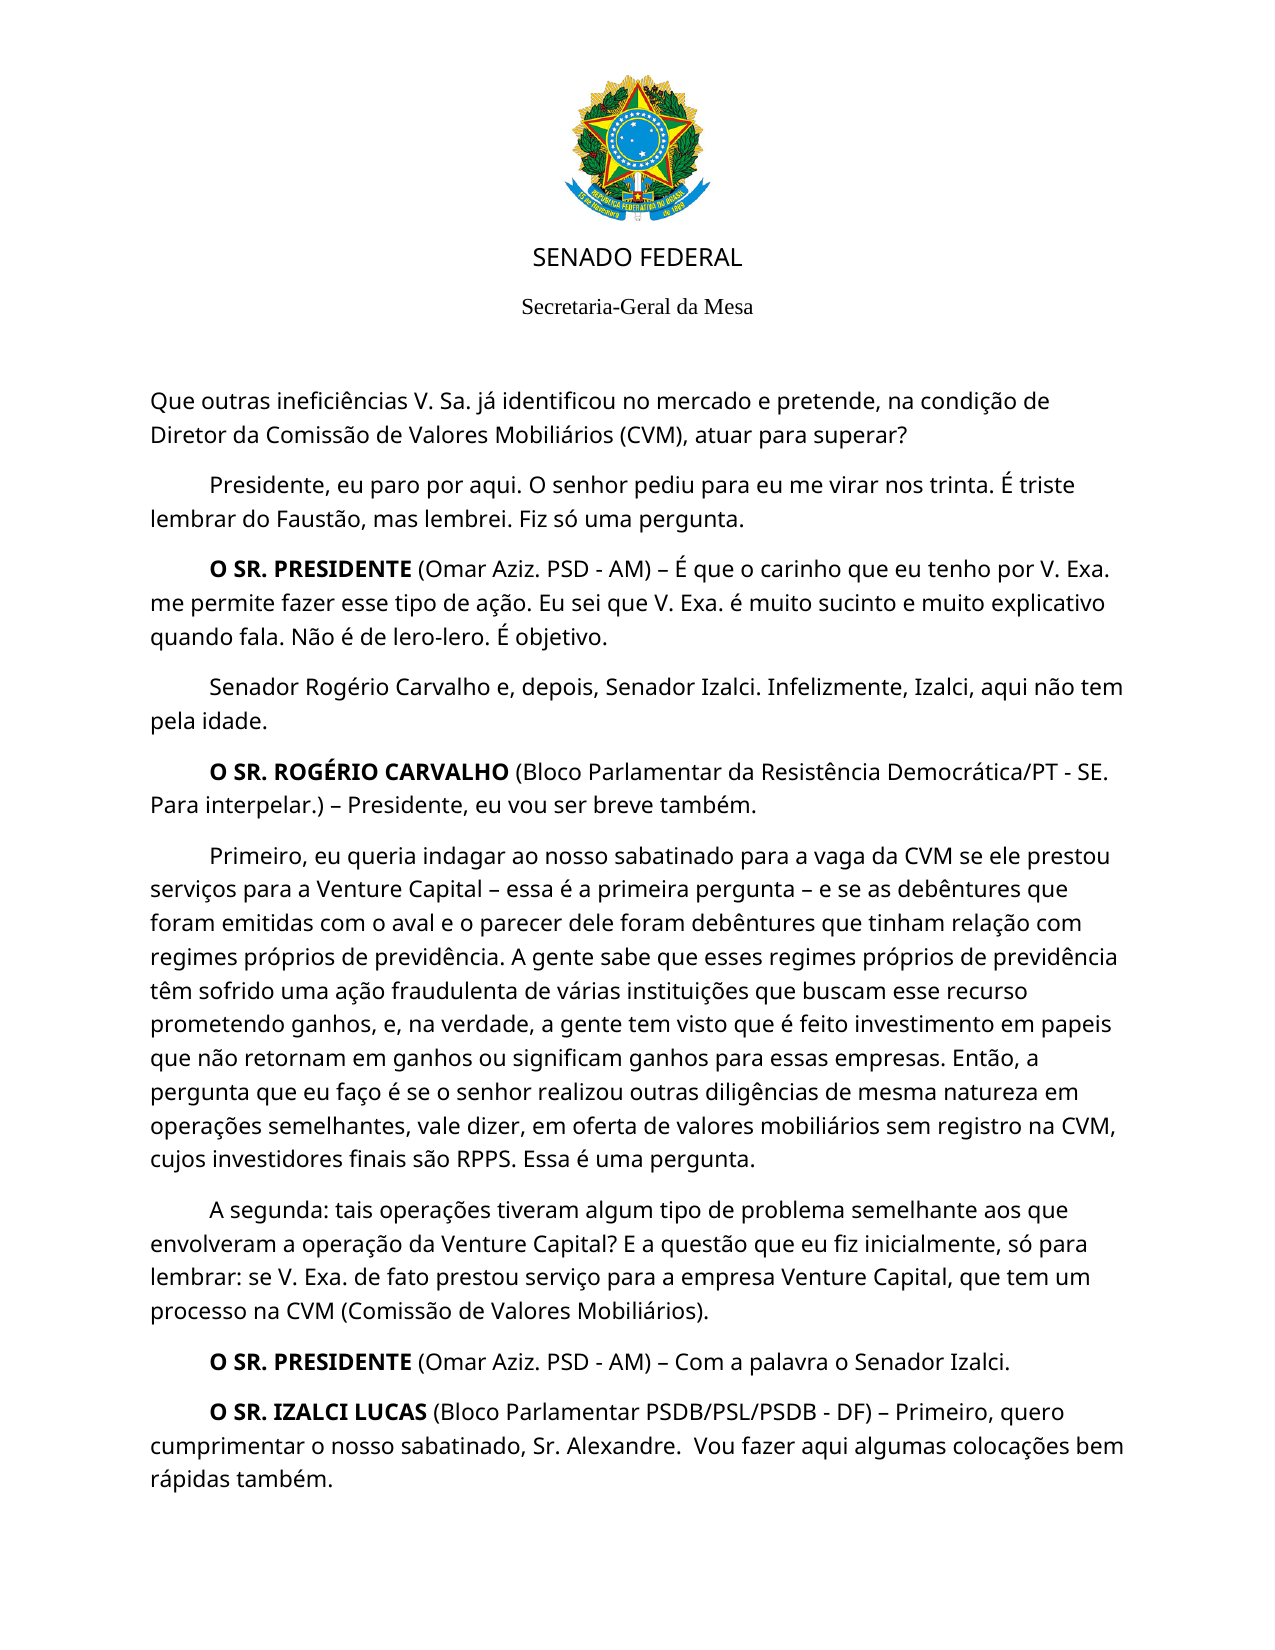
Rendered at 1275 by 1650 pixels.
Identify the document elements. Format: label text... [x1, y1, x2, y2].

text O SR. ROGÉRIO CARVALHO (Bloco Parlamentar da Resistência Democrática/PT - SE. Para interpelar.) – Presidente, eu vou ser breve também. [150, 755, 1125, 820]
text Primeiro, eu queria indagar ao nosso sabatinado para a vaga da CVM se ele prestou serviços para a Venture Capital – essa é a primeira pergunta – e se as debêntures que foram emitidas com o aval e o parecer dele foram debêntures que tinham relação com regimes próprios de previdência. A gente sabe que esses regimes próprios de previdência têm sofrido uma ação fraudulenta de várias instituições que buscam esse recurso prometendo ganhos, e, na verdade, a gente tem visto que é feito investimento em papeis que não retornam em ganhos ou significam ganhos para essas empresas. Então, a pergunta que eu faço é se o senhor realizou outras diligências de mesma natureza em operações semelhantes, vale dizer, em oferta de valores mobiliários sem registro na CVM, cujos investidores finais são RPPS. Essa é uma pergunta. [150, 839, 1125, 1174]
text O SR. IZALCI LUCAS (Bloco Parlamentar PSDB/PSL/PSDB - DF) – Primeiro, quero cumprimentar o nosso sabatinado, Sr. Alexandre. Vou fazer aqui algumas colocações bem rápidas também. [150, 1396, 1125, 1494]
picture [564, 75, 711, 221]
text O SR. PRESIDENTE (Omar Aziz. PSD - AM) – É que o carinho que eu tenho por V. Exa. me permite fazer esse tipo de ação. Eu sei que V. Exa. é muito sucinto e muito explicativo quando fala. Não é de lero-lero. É objetivo. [150, 553, 1125, 652]
text O SR. PRESIDENTE (Omar Aziz. PSD - AM) – Com a palavra o Senador Izalci. [150, 1345, 1125, 1377]
text Senador Rogério Carvalho e, depois, Senador Izalci. Infelizmente, Izalci, aqui não tem pela idade. [150, 671, 1125, 736]
text Presidente, eu paro por aqui. O senhor pediu para eu me virar nos trinta. É triste lembrar do Faustão, mas lembrei. Fiz só uma pergunta. [150, 469, 1125, 534]
text A segunda: tais operações tiveram algum tipo de problema semelhante aos que envolveram a operação da Venture Capital? E a questão que eu fiz inicialmente, só para lembrar: se V. Exa. de fato prestou serviço para a empresa Venture Capital, que tem um processo na CVM (Comissão de Valores Mobiliários). [150, 1194, 1125, 1326]
